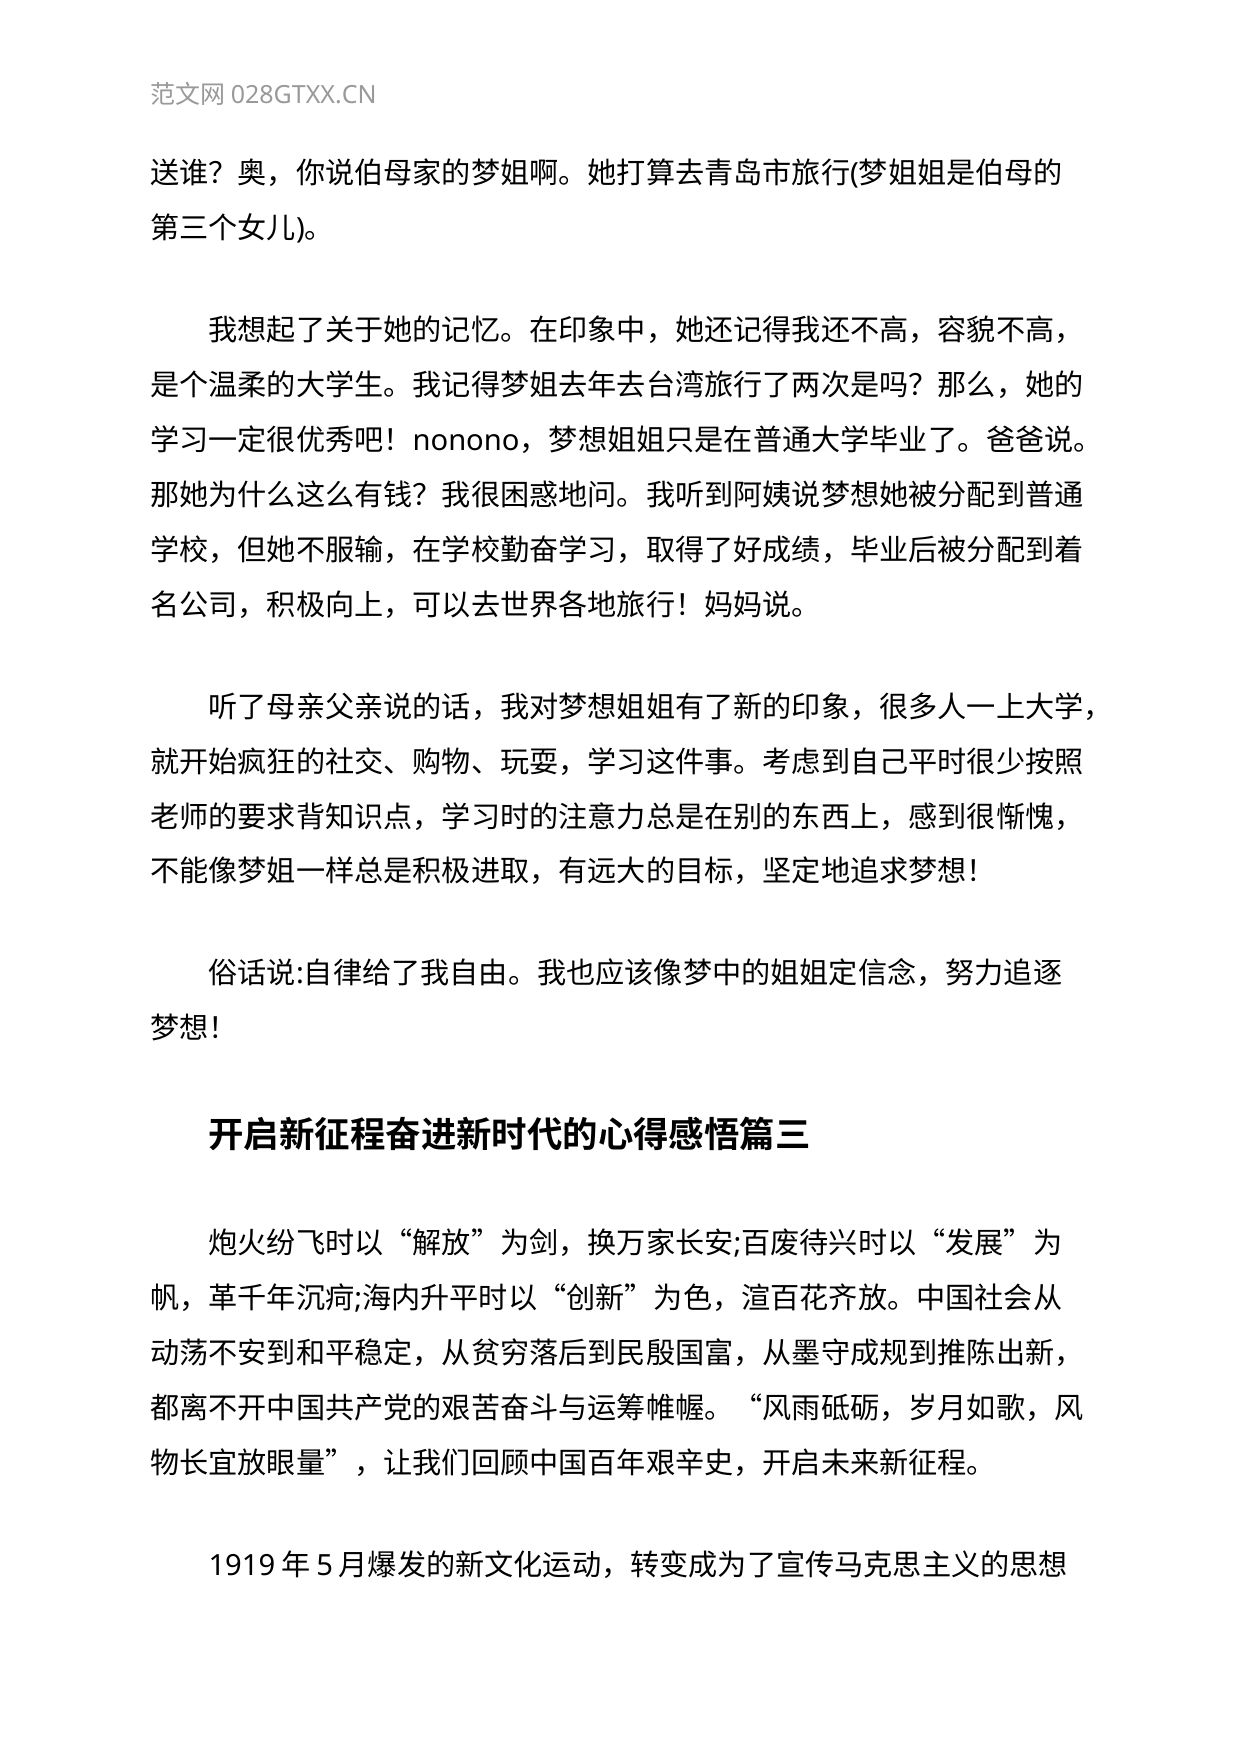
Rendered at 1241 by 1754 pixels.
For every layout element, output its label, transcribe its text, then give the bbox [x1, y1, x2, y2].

text 俗话说:自律给了我自由。我也应该像梦中的姐姐定信念，努力追逐梦想！ [150, 950, 1090, 1047]
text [150, 1542, 1090, 1584]
text 开启新征程奋进新时代的心得感悟篇三 [150, 1107, 1090, 1158]
text 我想起了关于她的记忆。在印象中，她还记得我还不高，容貌不高，是个温柔的大学生。我记得梦姐去年去台湾旅行了两次是吗？那么，她的学习一定很优秀吧！nonono，梦想姐姐只是在普通大学毕业了。爸爸说。那她为什么这么有钱？我很困惑地问。我听到阿姨说梦想她被分配到普通学校，但她不服输，在学校勤奋学习，取得了好成绩，毕业后被分配到着名公司，积极向上，可以去世界各地旅行！妈妈说。 [150, 307, 1090, 624]
text 炮火纷飞时以“解放”为剑，换万家长安;百废待兴时以“发展”为帆，革千年沉疴;海内升平时以“创新”为色，渲百花齐放。中国社会从动荡不安到和平稳定，从贫穷落后到民殷国富，从墨守成规到推陈出新，都离不开中国共产党的艰苦奋斗与运筹帷幄。“风雨砥砺，岁月如歌，风物长宜放眼量”，让我们回顾中国百年艰辛史，开启未来新征程。 [150, 1220, 1090, 1482]
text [150, 150, 1090, 247]
text 听了母亲父亲说的话，我对梦想姐姐有了新的印象，很多人一上大学，就开始疯狂的社交、购物、玩耍，学习这件事。考虑到自己平时很少按照老师的要求背知识点，学习时的注意力总是在别的东西上，感到很惭愧，不能像梦姐一样总是积极进取，有远大的目标，坚定地追求梦想！ [150, 683, 1090, 890]
